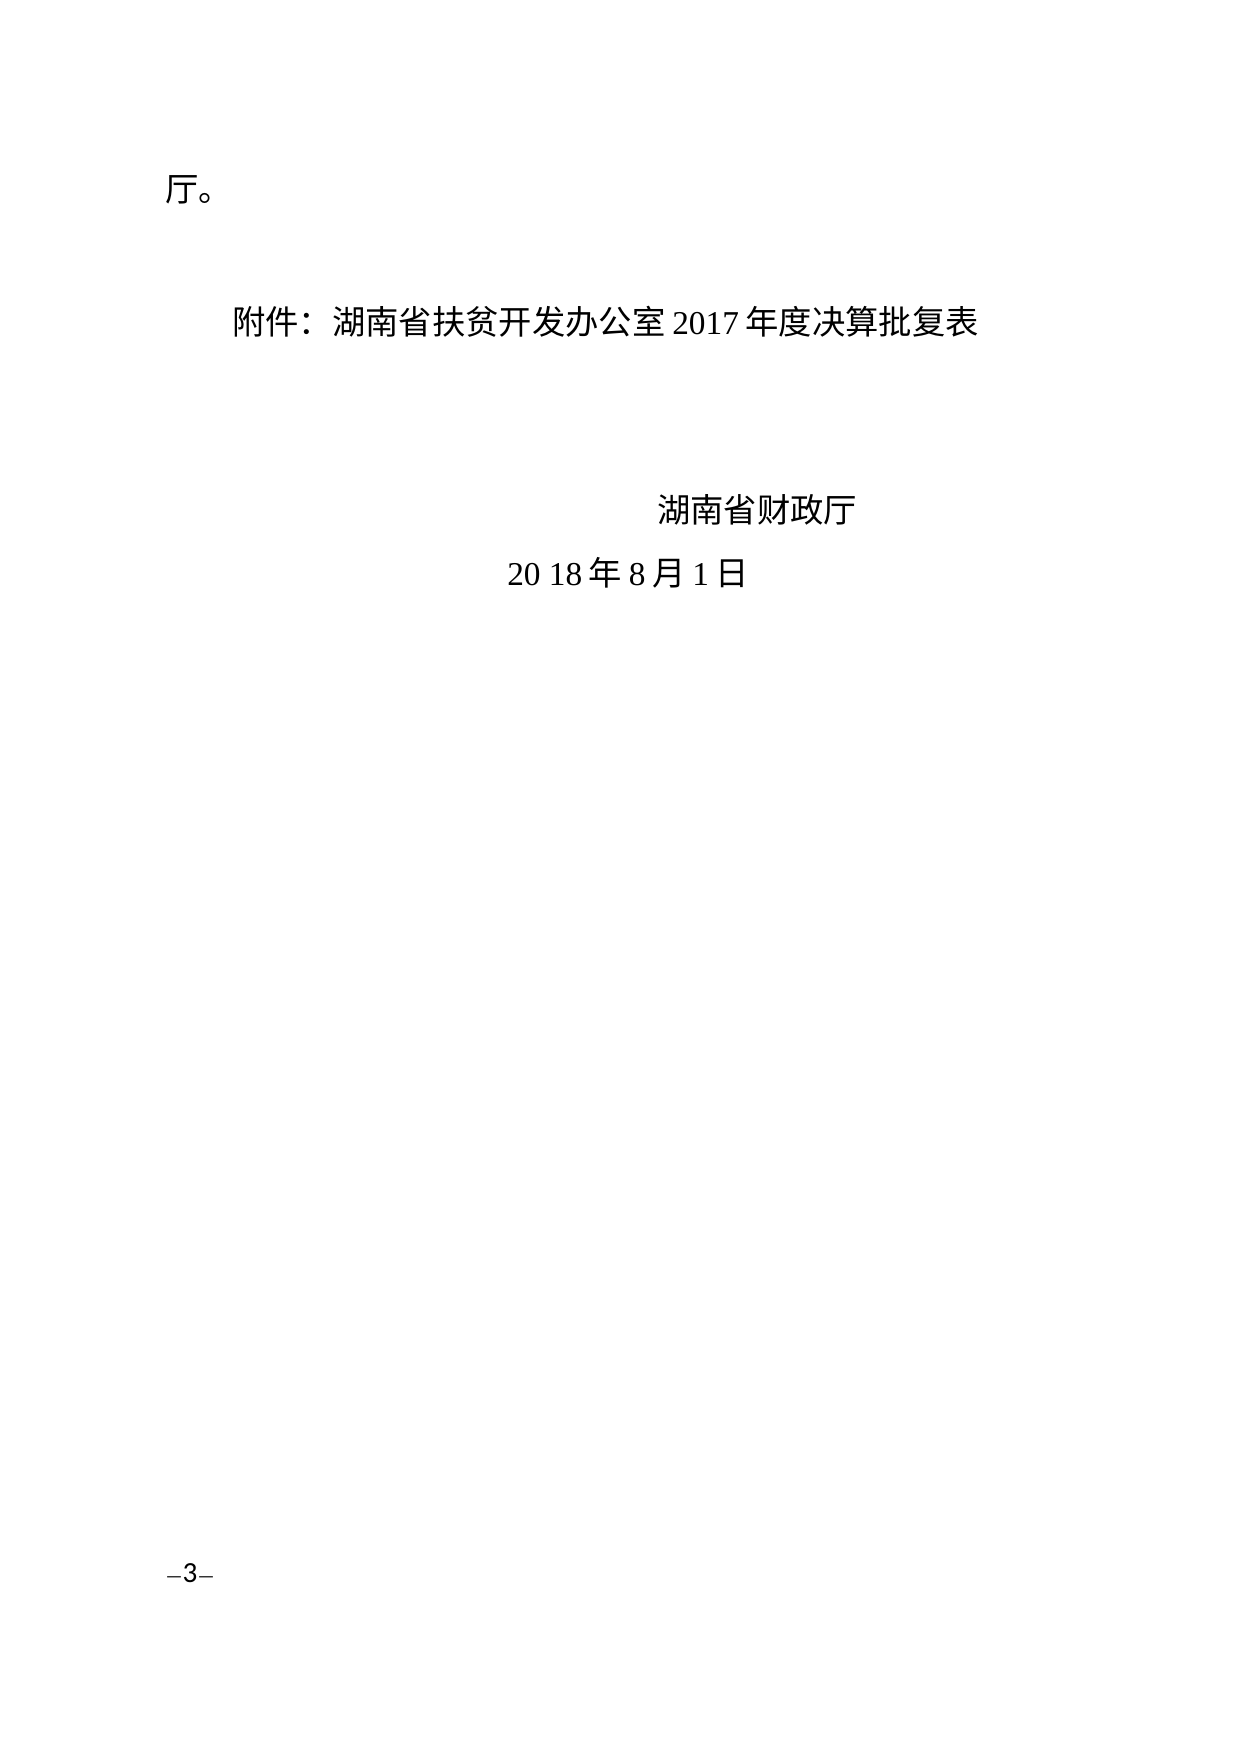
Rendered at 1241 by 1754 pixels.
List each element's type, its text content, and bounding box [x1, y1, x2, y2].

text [165, 148, 1075, 214]
text 附件：湖南省扶贫开发办公室2017年度决算批复表 [165, 281, 1075, 348]
text 湖南省财政厅 [165, 473, 1075, 535]
text 20 18年8月1日 [165, 535, 1075, 598]
